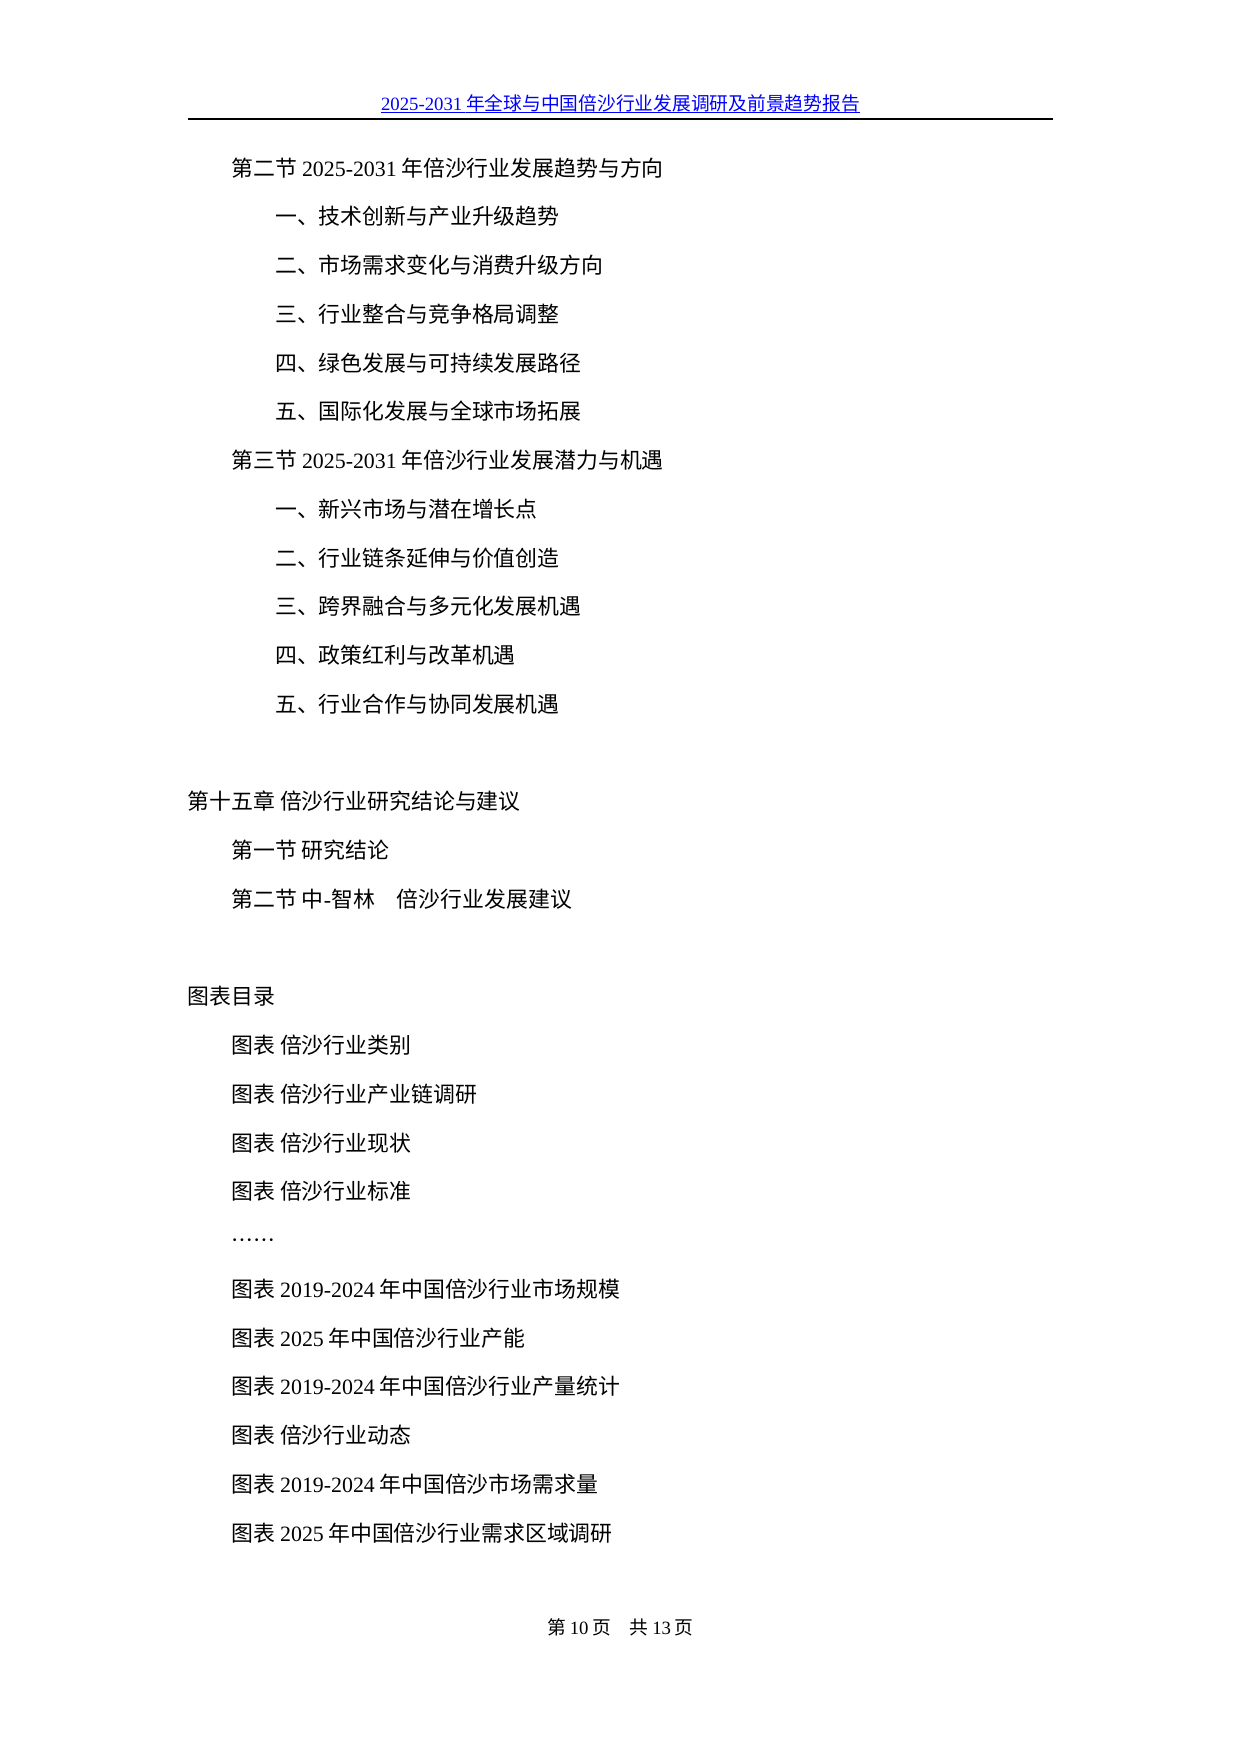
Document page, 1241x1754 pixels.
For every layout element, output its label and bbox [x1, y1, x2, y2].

text [187, 150, 1053, 1548]
